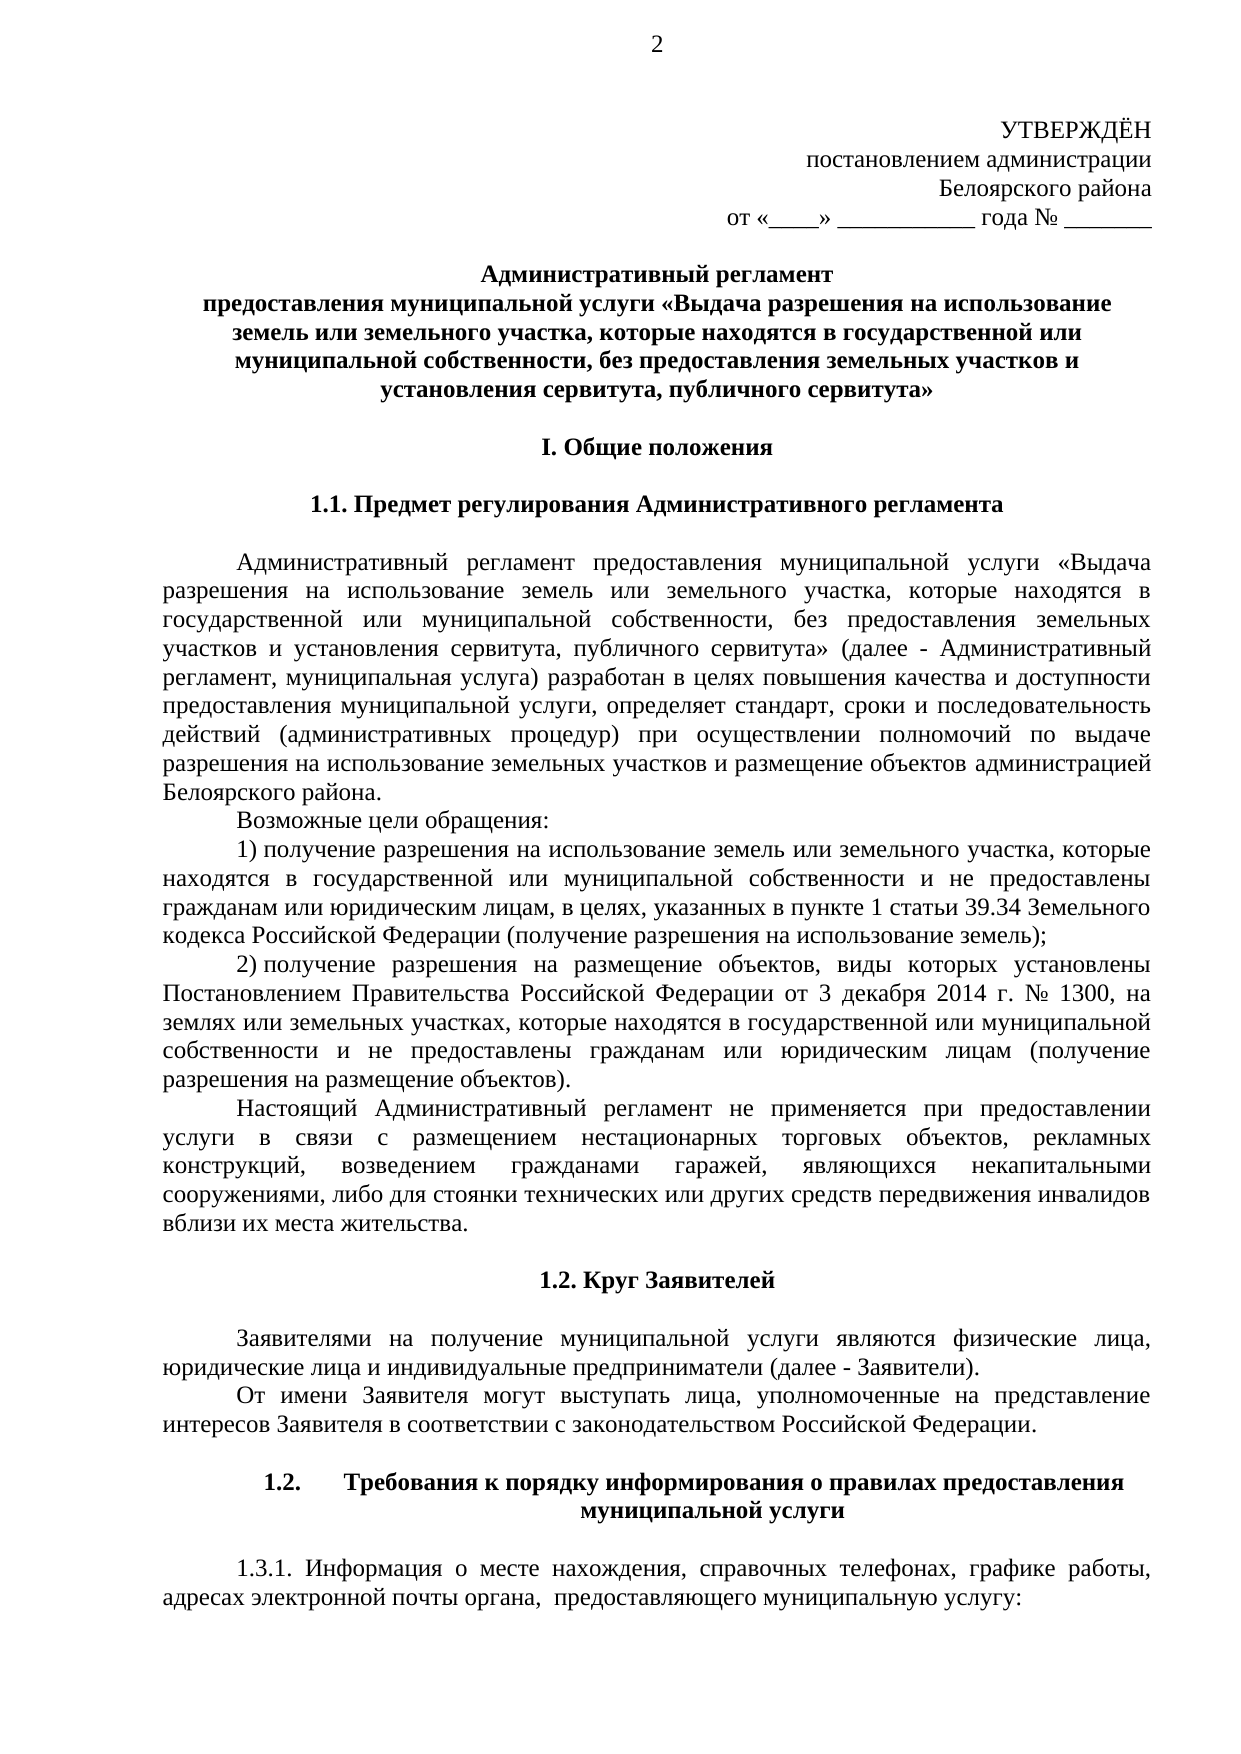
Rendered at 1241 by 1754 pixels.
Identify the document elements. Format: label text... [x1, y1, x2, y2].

text 1.3.1. Информация о месте нахождения, справочных телефонах, графике работы, адресах электронной почты органа, предоставляющего муниципальную услугу: [162, 1553, 1152, 1610]
list получение разрешения на размещение объектов, виды которых установлены Постановлением Правительства Российской Федерации от 3 декабря 2014 г. № 1300, на землях или земельных участках, которые находятся в государственной или муниципальной собственности и не предоставлены гражданам или юридическим лицам (получение разрешения на размещение объектов). [162, 949, 1152, 1093]
text Административный регламент [162, 259, 1152, 288]
text предоставления муниципальной услуги «Выдача разрешения на использование земель или земельного участка, которые находятся в государственной или муниципальной собственности, без предоставления земельных участков и установления сервитута, публичного сервитута» [162, 288, 1152, 403]
list Требования к порядку информирования о правилах предоставления муниципальной услуги [236, 1467, 1152, 1524]
text от «____» ___________ года № _______ [162, 202, 1152, 230]
text УТВЕРЖДЁН [162, 115, 1152, 144]
list Предмет регулирования Административного регламента [162, 489, 1152, 518]
list Круг Заявителей [162, 1265, 1152, 1294]
text Белоярского района [162, 173, 1152, 202]
text Заявителями на получение муниципальной услуги являются физические лица, юридические лица и индивидуальные предприниматели (далее - Заявители). [162, 1323, 1152, 1380]
list получение разрешения на использование земель или земельного участка, которые находятся в государственной или муниципальной собственности и не предоставлены гражданам или юридическим лицам, в целях, указанных в пункте 1 статьи 39.34 Земельного кодекса Российской Федерации (получение разрешения на использование земель); [162, 834, 1152, 949]
list Общие положения [162, 432, 1152, 460]
text постановлением администрации [162, 144, 1152, 173]
text Настоящий Административный регламент не применяется при предоставлении услуги в связи с размещением нестационарных торговых объектов, рекламных конструкций, возведением гражданами гаражей, являющихся некапитальными сооружениями, либо для стоянки технических или других средств передвижения инвалидов вблизи их места жительства. [162, 1093, 1152, 1237]
text Административный регламент предоставления муниципальной услуги «Выдача разрешения на использование земель или земельного участка, которые находятся в государственной или муниципальной собственности, без предоставления земельных участков и установления сервитута, публичного сервитута» (далее - Административный регламент, муниципальная услуга) разработан в целях повышения качества и доступности предоставления муниципальной услуги, определяет стандарт, сроки и последовательность действий (административных процедур) при осуществлении полномочий по выдаче разрешения на использование земельных участков и размещение объектов администрацией Белоярского района. [162, 547, 1152, 805]
text Возможные цели обращения: [162, 805, 1152, 834]
text От имени Заявителя могут выступать лица, уполномоченные на представление интересов Заявителя в соответствии с законодательством Российской Федерации. [162, 1380, 1152, 1438]
